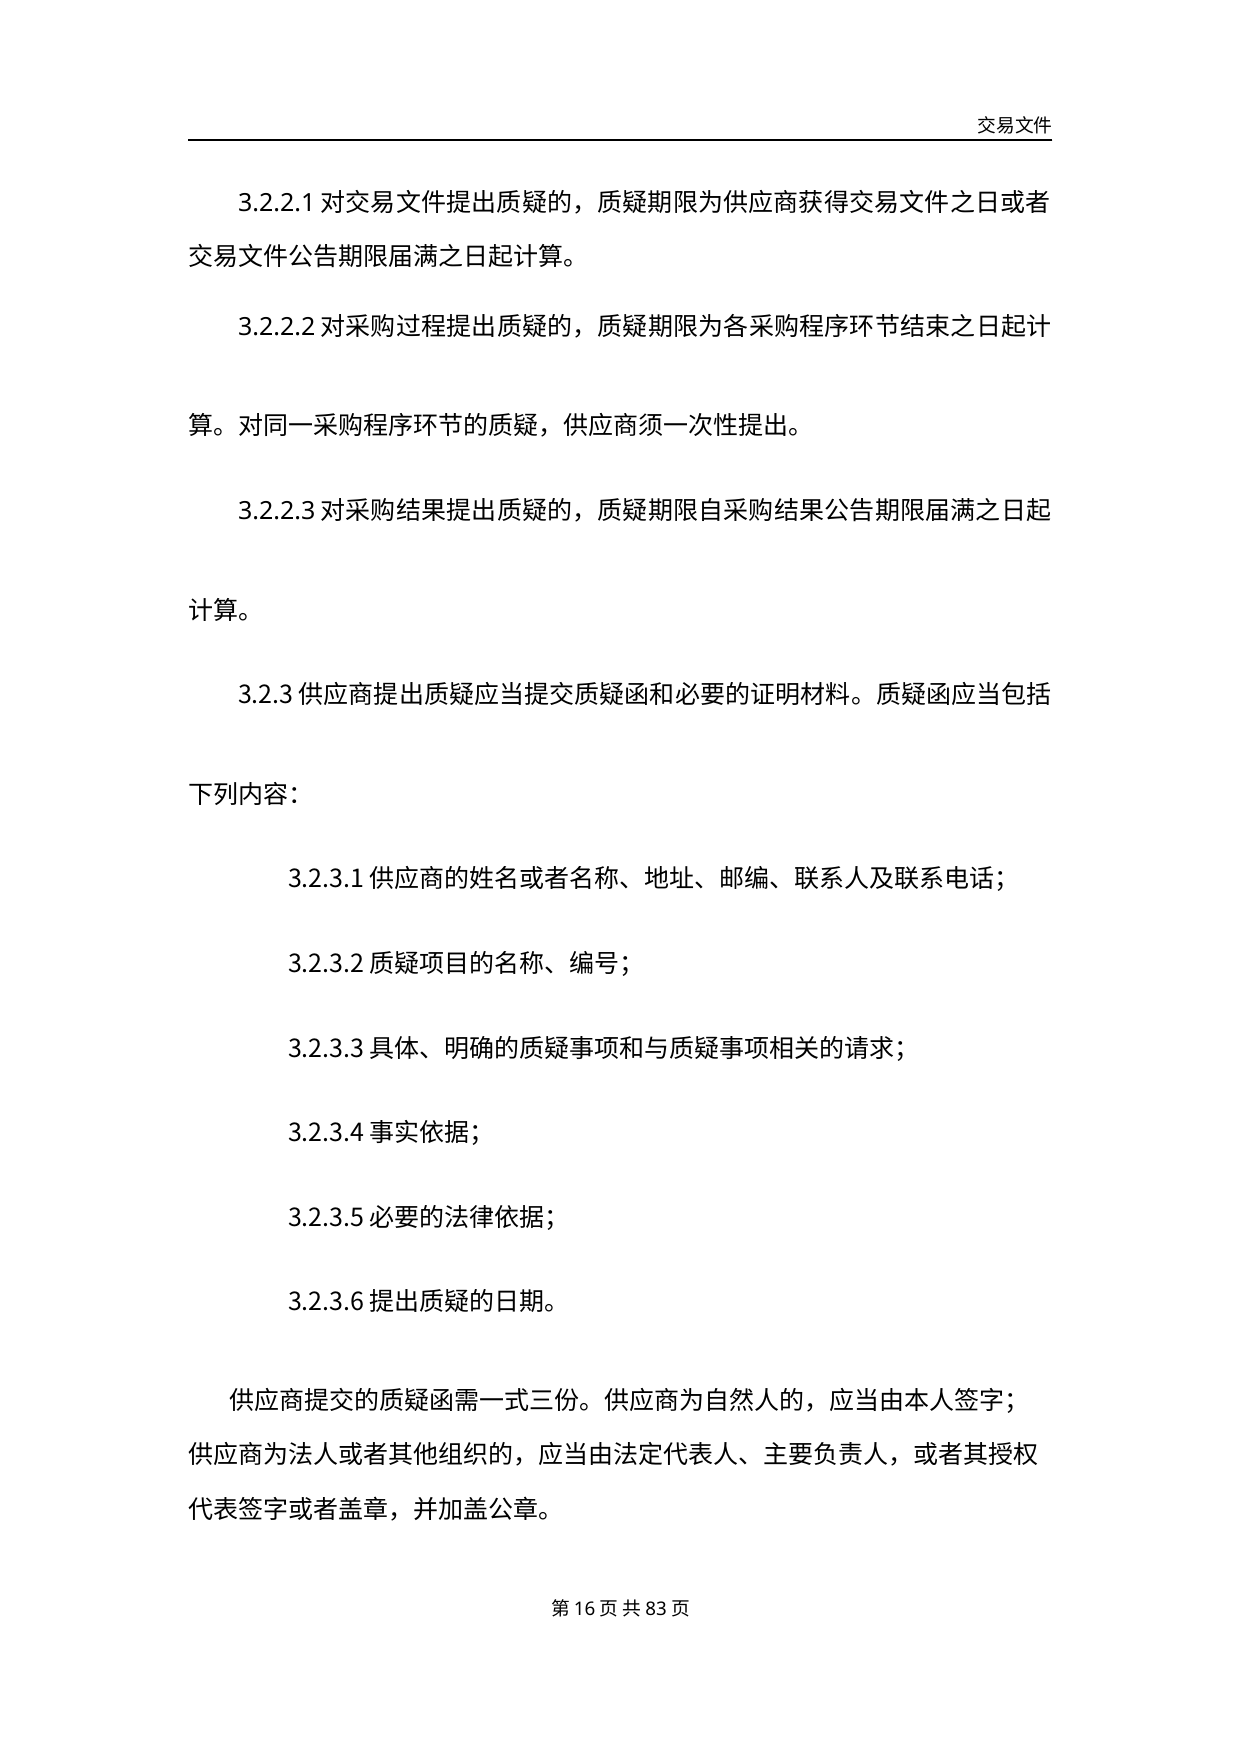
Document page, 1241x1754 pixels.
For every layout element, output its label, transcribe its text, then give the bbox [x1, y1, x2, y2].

text 3.2.3供应商提出质疑应当提交质疑函和必要的证明材料。质疑函应当包括下列内容： [188, 659, 1052, 826]
text 3.2.2.2对采购过程提出质疑的，质疑期限为各采购程序环节结束之日起计算。对同一采购程序环节的质疑，供应商须一次性提出。 [188, 291, 1052, 457]
text 3.2.2.1对交易文件提出质疑的，质疑期限为供应商获得交易文件之日或者交易文件公告期限届满之日起计算。 [188, 182, 1052, 273]
text 3.2.2.3对采购结果提出质疑的，质疑期限自采购结果公告期限届满之日起计算。 [188, 475, 1052, 641]
text 供应商提交的质疑函需一式三份。供应商为自然人的，应当由本人签字；供应商为法人或者其他组织的，应当由法定代表人、主要负责人，或者其授权代表签字或者盖章，并加盖公章。 [188, 1381, 1052, 1526]
text 3.2.3.6提出质疑的日期。 [188, 1267, 1052, 1333]
text 3.2.3.3具体、明确的质疑事项和与质疑事项相关的请求； [188, 1013, 1052, 1079]
text 3.2.3.1供应商的姓名或者名称、地址、邮编、联系人及联系电话； [188, 844, 1052, 910]
text 3.2.3.2质疑项目的名称、编号； [188, 928, 1052, 995]
text 3.2.3.5必要的法律依据； [188, 1182, 1052, 1249]
text 3.2.3.4事实依据； [188, 1098, 1052, 1164]
